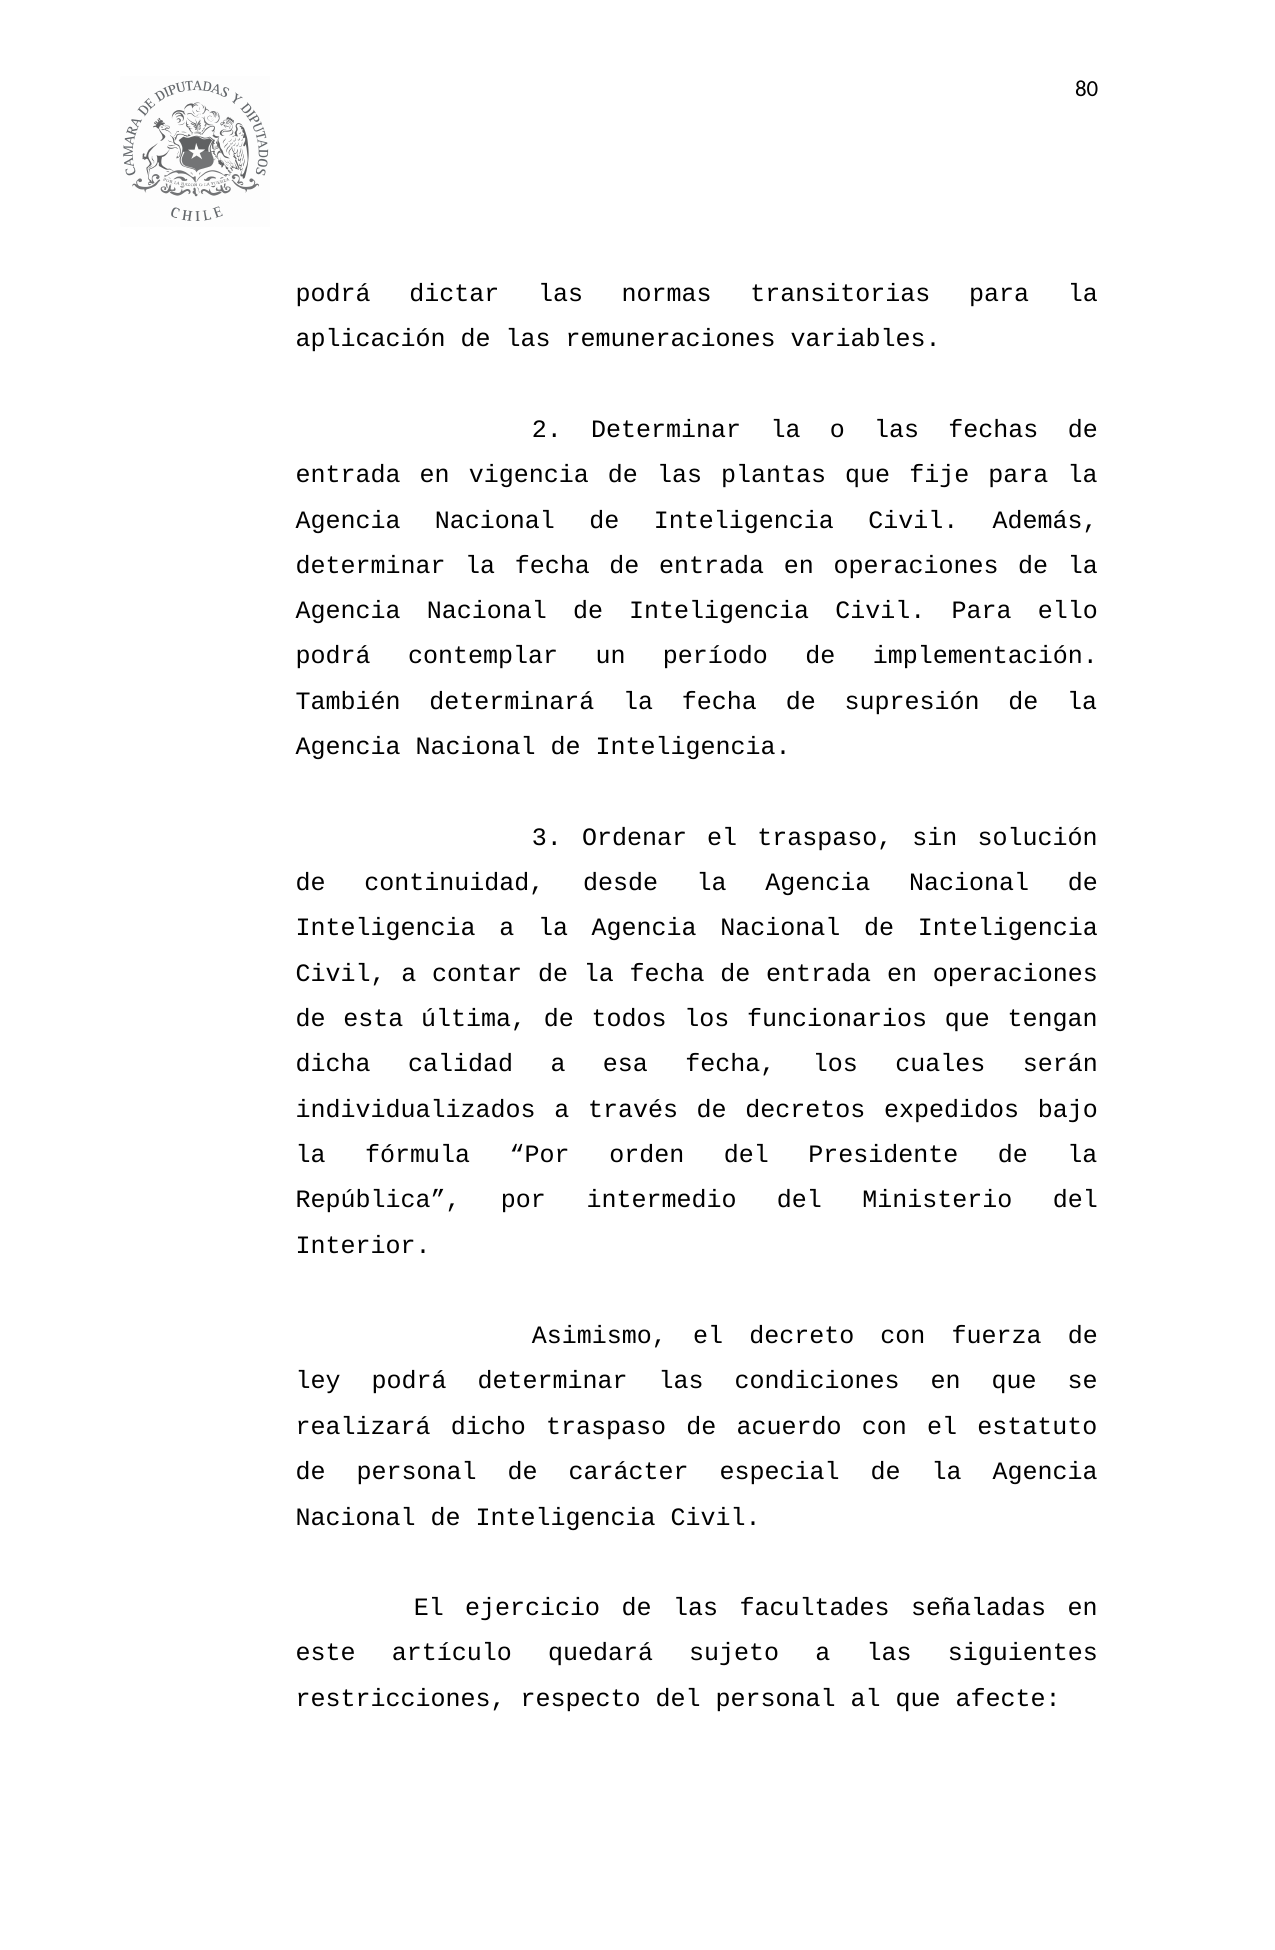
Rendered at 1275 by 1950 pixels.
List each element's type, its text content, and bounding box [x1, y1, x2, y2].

text El ejercicio de las facultades señaladas en este artículo quedará sujeto a las siguientes restricciones, respecto del personal al que afecte: [295, 1595, 1098, 1714]
text 2. Determinar la o las fechas de entrada en vigencia de las plantas que fije para la Agencia Nacional de Inteligencia Civil. Además, determinar la fecha de entrada en operaciones de la Agencia Nacional de Inteligencia Civil. Para ello podrá contemplar un período de implementación. También determinará la fecha de supresión de la Agencia Nacional de Inteligencia. [295, 417, 1098, 762]
text Asimismo, el decreto con fuerza de ley podrá determinar las condiciones en que se realizará dicho traspaso de acuerdo con el estatuto de personal de carácter especial de la Agencia Nacional de Inteligencia Civil. [295, 1323, 1098, 1532]
text 3. Ordenar el traspaso, sin solución de continuidad, desde la Agencia Nacional de Inteligencia a la Agencia Nacional de Inteligencia Civil, a contar de la fecha de entrada en operaciones de esta última, de todos los funcionarios que tengan dicha calidad a esa fecha, los cuales serán individualizados a través de decretos expedidos bajo la fórmula “Por orden del Presidente de la República”, por intermedio del Ministerio del Interior. [295, 824, 1098, 1261]
picture [120, 76, 271, 227]
